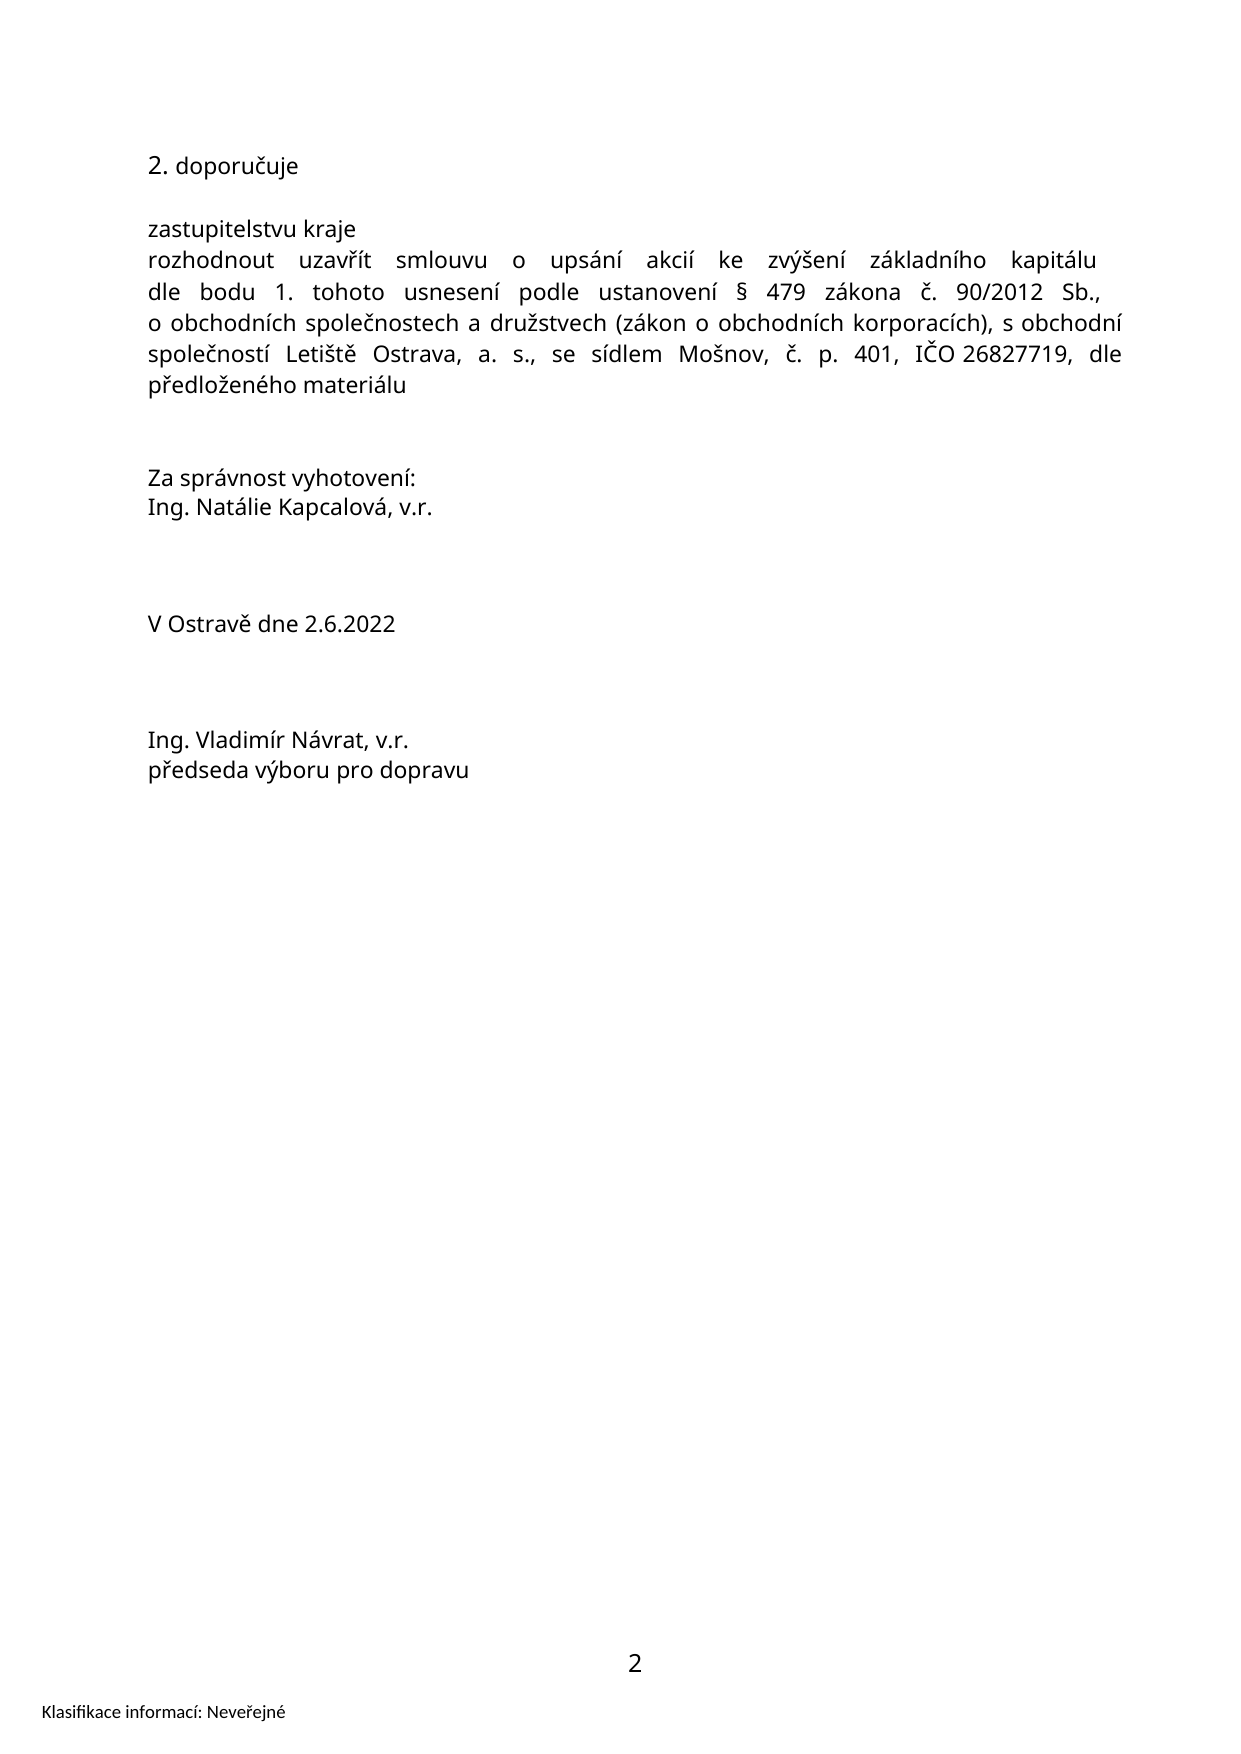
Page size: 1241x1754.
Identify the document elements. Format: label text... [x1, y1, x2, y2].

text V Ostravě dne 2.6.2022 [148, 609, 1122, 638]
text předseda výboru pro dopravu [148, 755, 1122, 784]
text Za správnost vyhotovení: [148, 463, 1122, 492]
text Ing. Natálie Kapcalová, v.r. [148, 492, 1122, 521]
text Ing. Vladimír Návrat, v.r. [148, 726, 1122, 755]
text zastupitelstvu kraje [148, 213, 1122, 244]
list doporučuje [148, 148, 1122, 182]
text rozhodnout uzavřít smlouvu o upsání akcií ke zvýšení základního kapitálu dle bodu 1. tohoto usnesení podle ustanovení § 479 zákona č. 90/2012 Sb., o obchodních společnostech a družstvech (zákon o obchodních korporacích), s obchodní společností Letiště Ostrava, a. s., se sídlem Mošnov, č. p. 401, IČO 26827719, dle předloženého materiálu [148, 244, 1122, 401]
